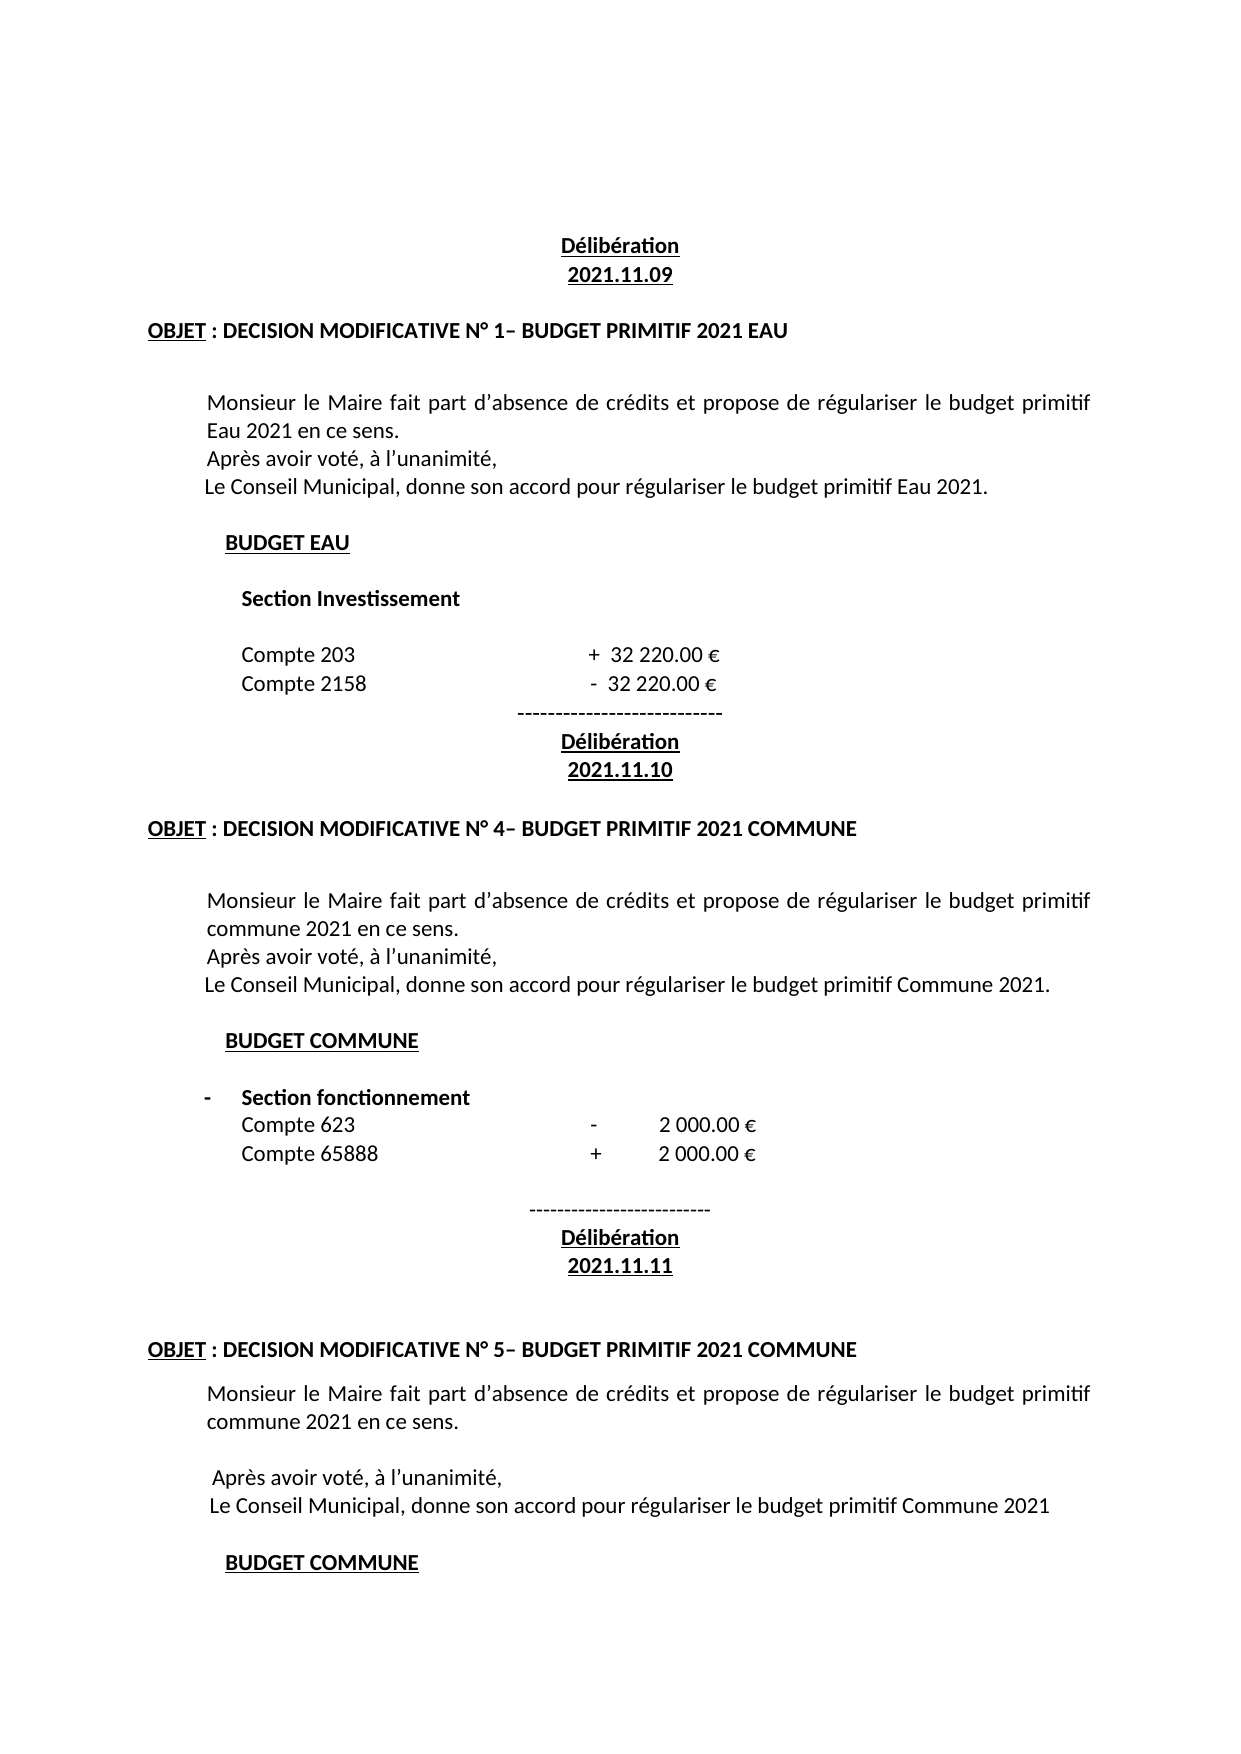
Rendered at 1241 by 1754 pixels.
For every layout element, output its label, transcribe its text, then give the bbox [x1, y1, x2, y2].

list Compte 65888 + 2 000.00 € [241, 1139, 1093, 1167]
list Section Investissement [241, 584, 1093, 613]
text Le Conseil Municipal, donne son accord pour régulariser le budget primitif Commune 2021. [148, 971, 1093, 998]
text Le Conseil Municipal, donne son accord pour régulariser le budget primitif Eau 2021. [148, 472, 1093, 501]
list Compte 2158 - 32 220.00 € [241, 669, 1093, 697]
text OBJET : DECISION MODIFICATIVE N° 5– BUDGET PRIMITIF 2021 COMMUNE [148, 1335, 1093, 1363]
text BUDGET COMMUNE [148, 1027, 1093, 1054]
text Après avoir voté, à l’unanimité, [207, 444, 1093, 472]
list Compte 203 + 32 220.00 € [241, 641, 1093, 669]
text OBJET : DECISION MODIFICATIVE N° 1– BUDGET PRIMITIF 2021 EAU [148, 316, 1093, 344]
text Après avoir voté, à l’unanimité, [207, 942, 1093, 971]
text 2021.11.11 [148, 1251, 1093, 1279]
text Délibération [148, 232, 1093, 260]
text Monsieur le Maire fait part d’absence de crédits et propose de régulariser le budget primitif commune 2021 en ce sens. [207, 886, 1093, 942]
text BUDGET COMMUNE [148, 1548, 1093, 1576]
text --------------------------- [148, 697, 1093, 727]
text Après avoir voté, à l’unanimité, [207, 1463, 1093, 1492]
text Le Conseil Municipal, donne son accord pour régulariser le budget primitif Commune 2021 [148, 1492, 1093, 1519]
list Section fonctionnement [204, 1083, 1093, 1111]
text BUDGET EAU [148, 528, 1093, 557]
text 2021.11.10 [148, 755, 1093, 783]
list Compte 623 - 2 000.00 € [241, 1111, 1093, 1139]
text 2021.11.09 [148, 260, 1093, 288]
text Monsieur le Maire fait part d’absence de crédits et propose de régulariser le budget primitif commune 2021 en ce sens. [207, 1379, 1093, 1436]
text Délibération [148, 1223, 1093, 1251]
text -------------------------- [148, 1195, 1093, 1223]
text Monsieur le Maire fait part d’absence de crédits et propose de régulariser le budget primitif Eau 2021 en ce sens. [207, 388, 1093, 444]
text Délibération [148, 727, 1093, 755]
text OBJET : DECISION MODIFICATIVE N° 4– BUDGET PRIMITIF 2021 COMMUNE [148, 814, 1093, 842]
